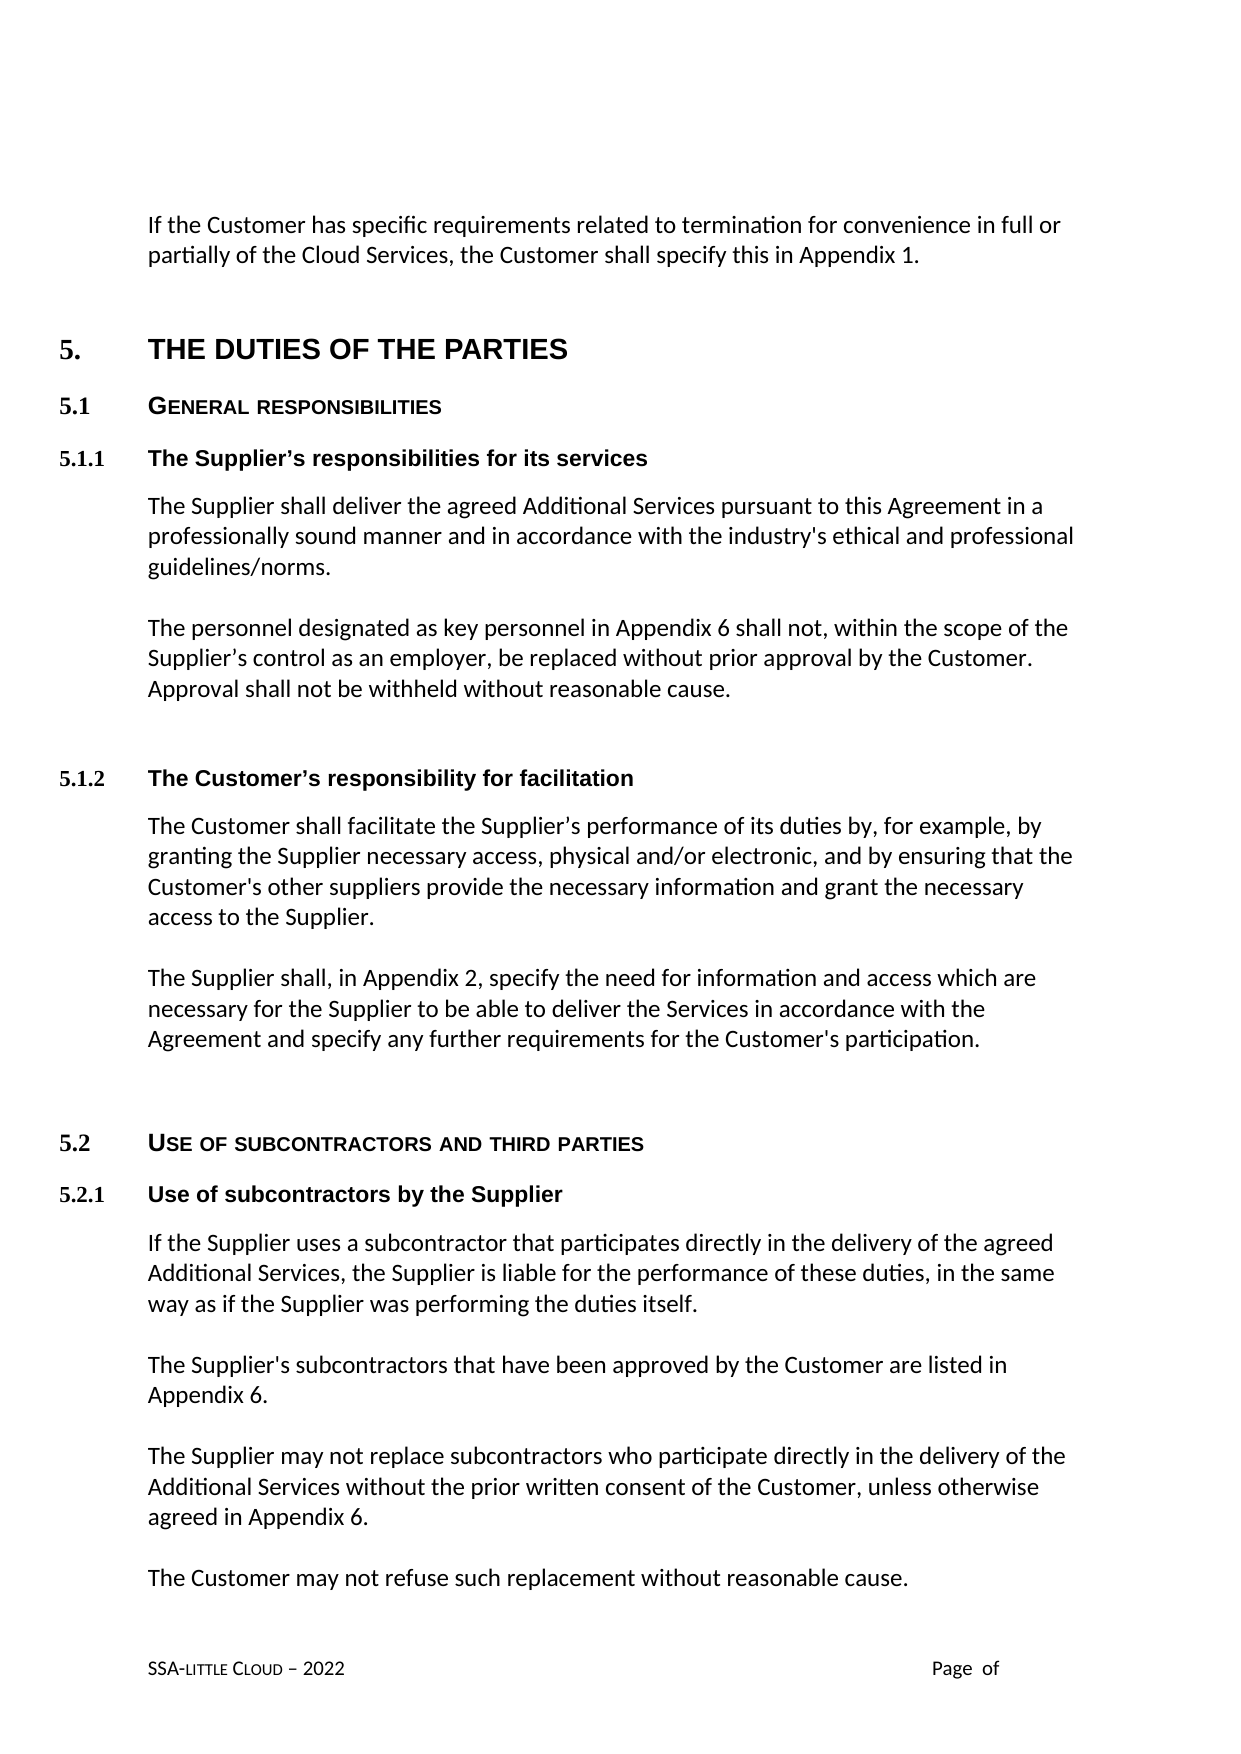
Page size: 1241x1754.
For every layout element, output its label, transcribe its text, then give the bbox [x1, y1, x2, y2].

text The Customer shall facilitate the Supplier’s performance of its duties by, for example, by granting the Supplier necessary access, physical and/or electronic, and by ensuring that the Customer's other suppliers provide the necessary information and grant the necessary access to the Supplier. [148, 810, 1092, 932]
text If the Supplier uses a subcontractor that participates directly in the delivery of the agreed Additional Services, the Supplier is liable for the performance of these duties, in the same way as if the Supplier was performing the duties itself. [148, 1227, 1092, 1318]
text The Supplier's subcontractors that have been approved by the Customer are listed in Appendix 6. [148, 1349, 1092, 1410]
text The Customer may not refuse such replacement without reasonable cause. [148, 1562, 1092, 1593]
subtitle The duties of the parties [59, 332, 1092, 366]
text The Supplier may not replace subcontractors who participate directly in the delivery of the Additional Services without the prior written consent of the Customer, unless otherwise agreed in Appendix 6. [148, 1440, 1092, 1532]
text The personnel designated as key personnel in Appendix 6 shall not, within the scope of the Supplier’s control as an employer, be replaced without prior approval by the Customer. Approval shall not be withheld without reasonable cause. [148, 612, 1092, 704]
subtitle The Supplier’s responsibilities for its services [59, 445, 1092, 471]
text If the Customer has specific requirements related to termination for convenience in full or partially of the Cloud Services, the Customer shall specify this in Appendix 1. [148, 209, 1092, 270]
subtitle Use of subcontractors and third parties [59, 1128, 1092, 1156]
subtitle General responsibilities [59, 391, 1092, 420]
text The Supplier shall, in Appendix 2, specify the need for information and access which are necessary for the Supplier to be able to deliver the Services in accordance with the Agreement and specify any further requirements for the Customer's participation. [148, 962, 1092, 1054]
subtitle The Customer’s responsibility for facilitation [59, 765, 1092, 791]
text The Supplier shall deliver the agreed Additional Services pursuant to this Agreement in a professionally sound manner and in accordance with the industry's ethical and professional guidelines/norms. [148, 490, 1092, 582]
subtitle Use of subcontractors by the Supplier [59, 1181, 1092, 1208]
